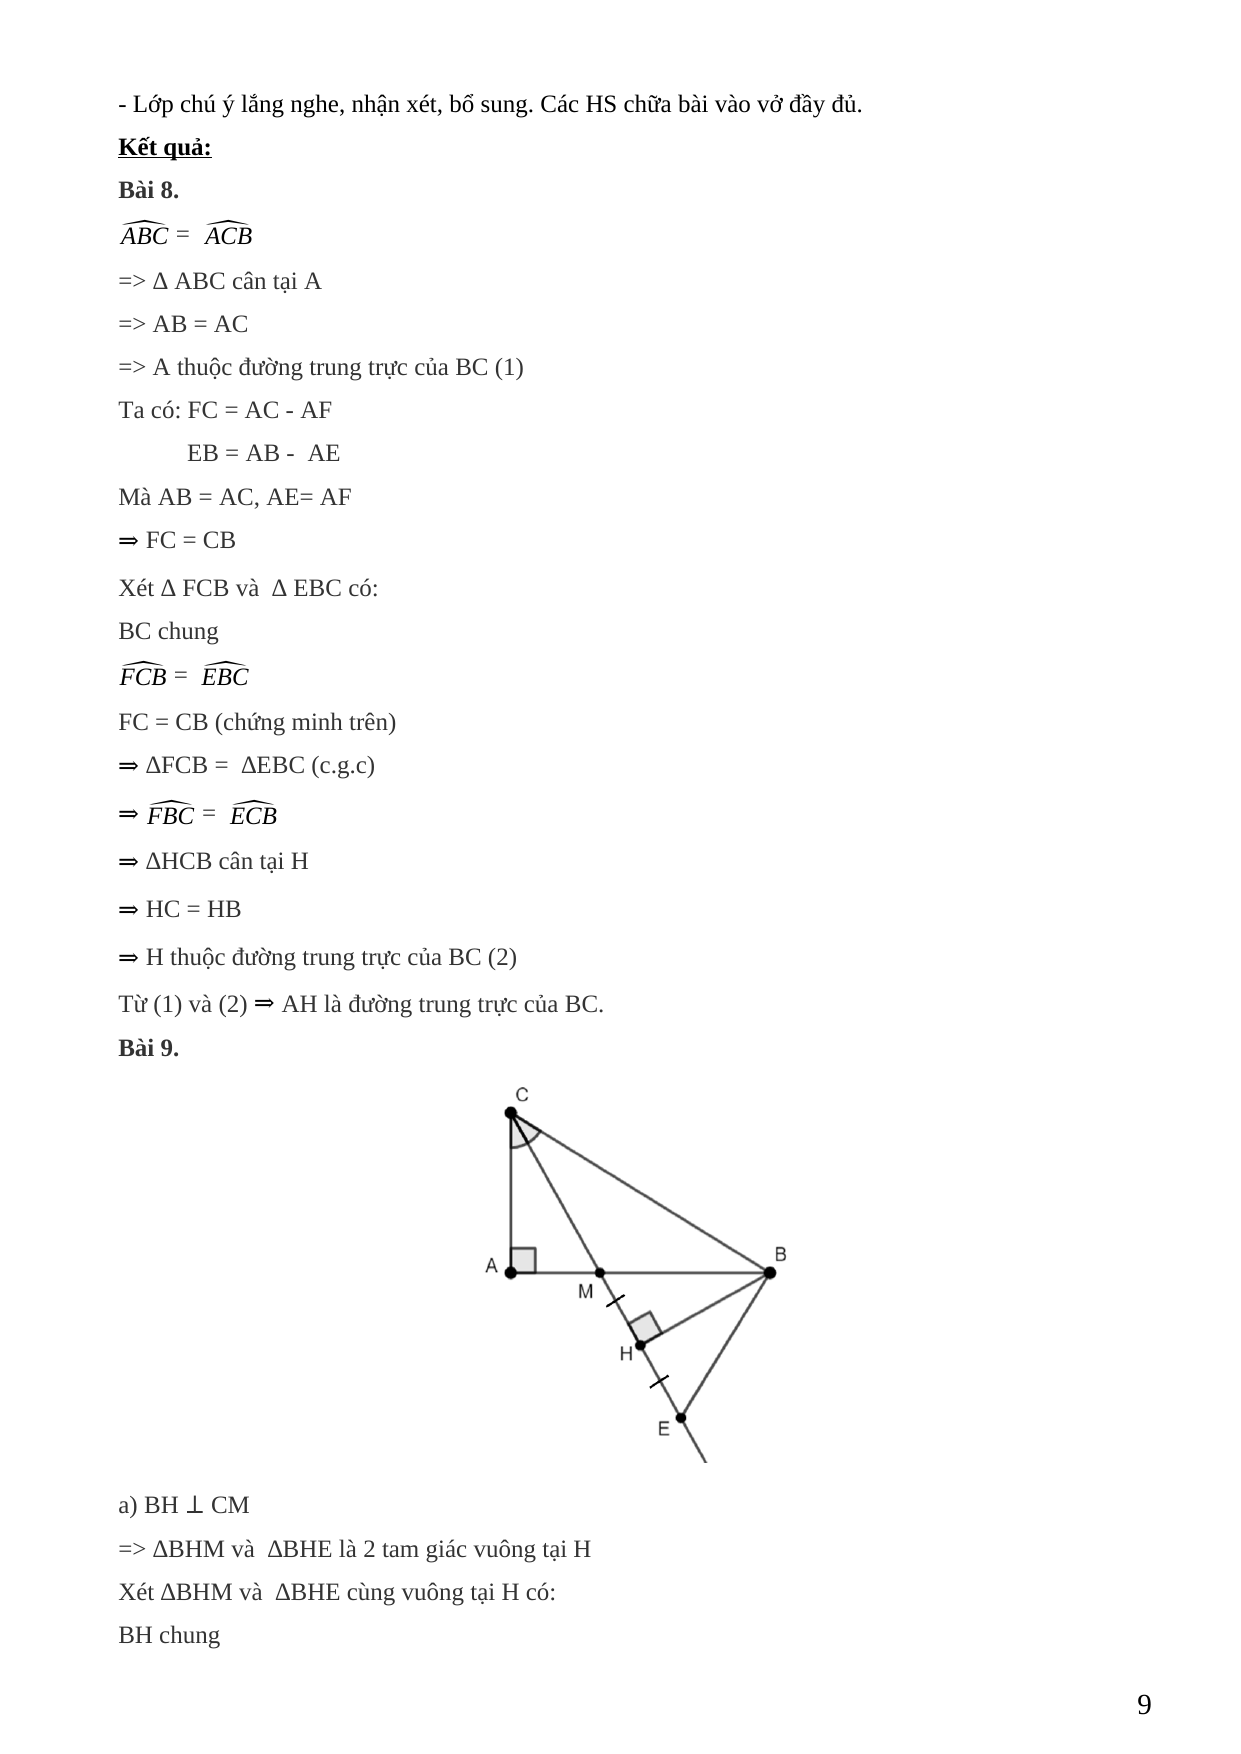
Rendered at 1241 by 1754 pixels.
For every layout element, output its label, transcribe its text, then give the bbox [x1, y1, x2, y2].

text FC = CB (chứng minh trên) [118, 707, 1152, 736]
text HC = HB [118, 894, 1152, 927]
text - Lớp chú ý lắng nghe, nhận xét, bổ sung. Các HS chữa bài vào vở đầy đủ. [118, 89, 1152, 117]
text => ∆ ABC cân tại A [118, 266, 1152, 295]
text = [118, 218, 1152, 252]
text Ta có: FC = AC - AF [118, 395, 1152, 424]
text a) BH ⊥ CM [118, 1488, 1152, 1519]
text BH chung [118, 1620, 1152, 1649]
text ∆FCB = ∆EBC (c.g.c) [118, 750, 1152, 783]
text Xét ∆ FCB và ∆ EBC có: [118, 573, 1152, 601]
text => A thuộc đường trung trực của BC (1) [118, 352, 1152, 381]
text H thuộc đường trung trực của BC (2) [118, 942, 1152, 975]
text Từ (1) và (2) AH là đường trung trực của BC. [118, 989, 1152, 1018]
text Mà AB = AC, AE= AF [118, 482, 1152, 510]
text FC = CB [118, 525, 1152, 558]
text Bài 8. [118, 175, 1152, 204]
text Kết quả: [118, 132, 1152, 161]
text = [118, 798, 1152, 831]
text Xét ∆BHM và ∆BHE cùng vuông tại H có: [118, 1577, 1152, 1606]
text ∆HCB cân tại H [118, 846, 1152, 879]
text => ∆BHM và ∆BHE là 2 tam giác vuông tại H [118, 1534, 1152, 1562]
picture [459, 1075, 811, 1472]
text Bài 9. [118, 1033, 1152, 1061]
text EB = AB - AE [118, 438, 1152, 467]
text BC chung [118, 616, 1152, 644]
text => AB = AC [118, 309, 1152, 338]
text = [118, 659, 1152, 692]
